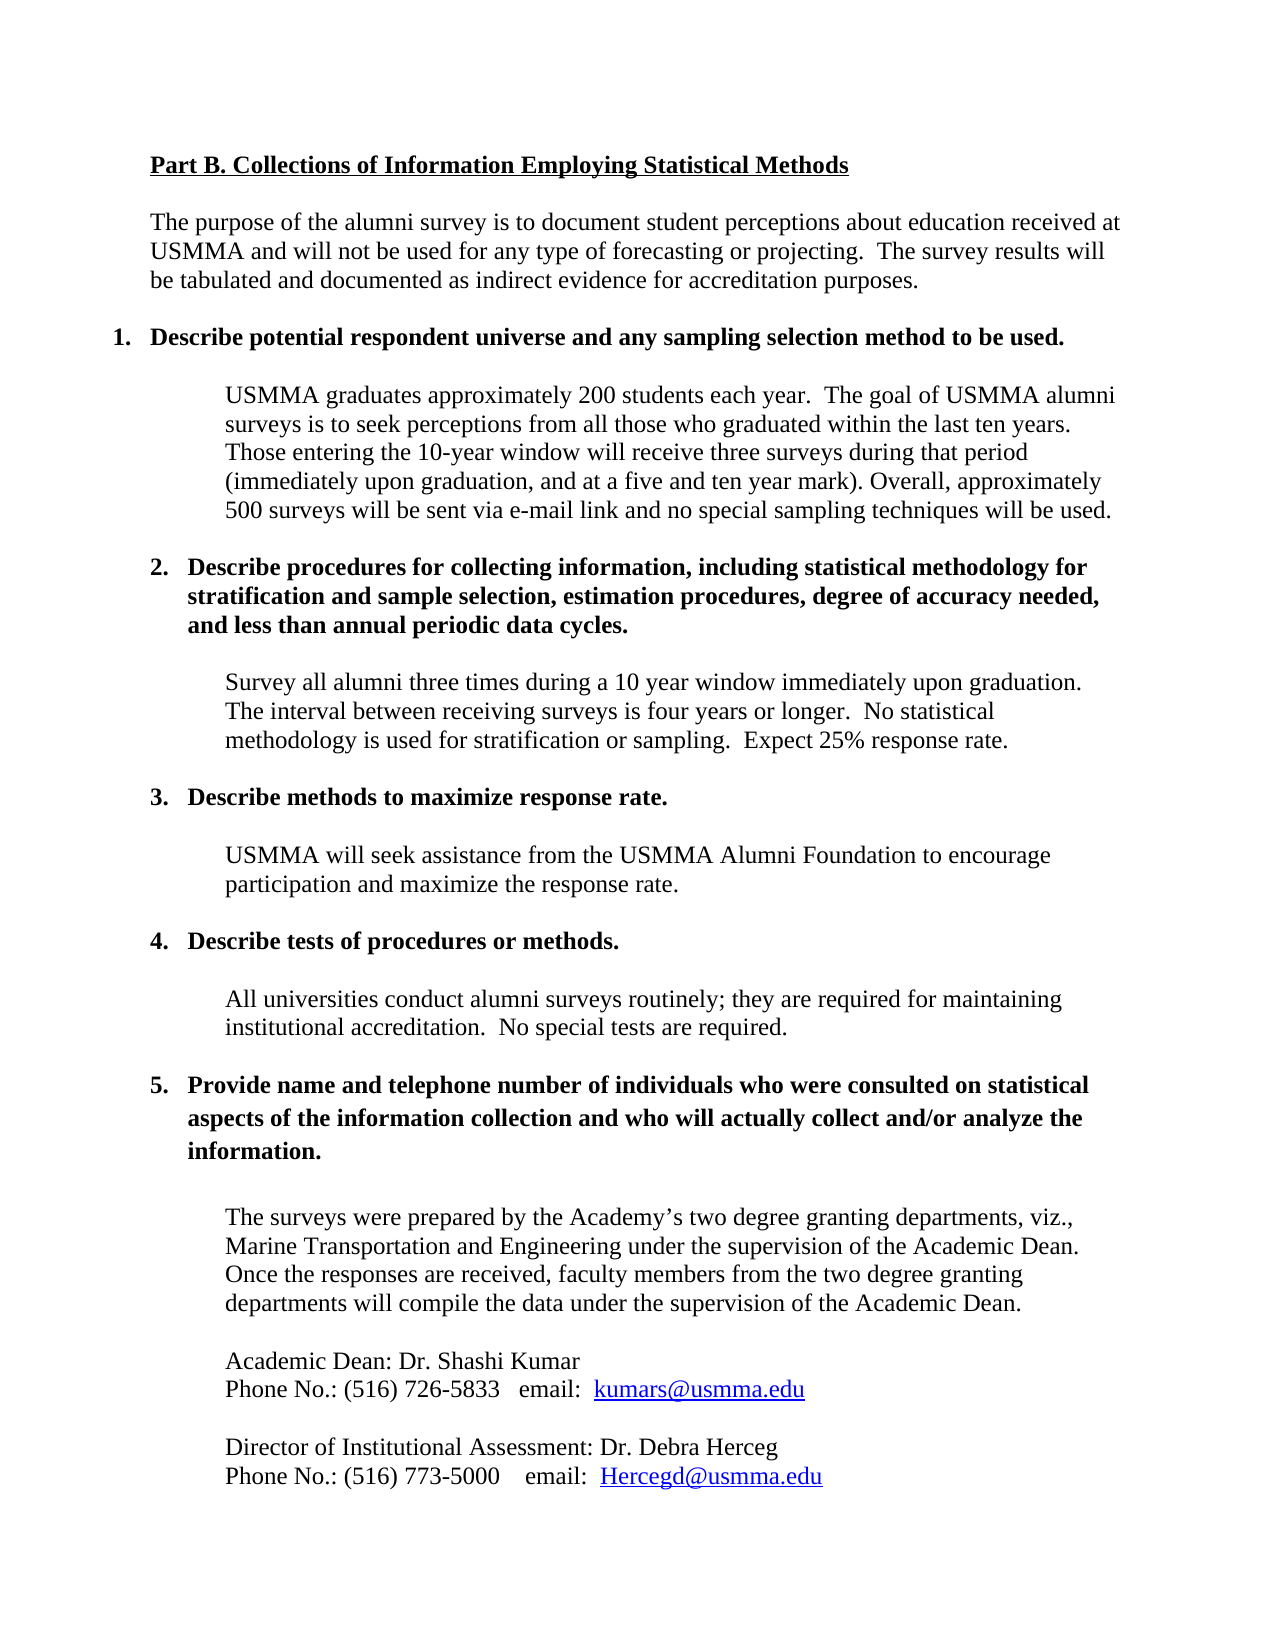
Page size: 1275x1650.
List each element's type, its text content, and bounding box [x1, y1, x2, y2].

list USMMA will seek assistance from the USMMA Alumni Foundation to encourage participation and maximize the response rate. [225, 840, 1125, 897]
list The surveys were prepared by the Academy’s two degree granting departments, viz., Marine Transportation and Engineering under the supervision of the Academic Dean. Once the responses are received, faculty members from the two degree granting departments will compile the data under the supervision of the Academic Dean. [225, 1202, 1125, 1317]
list Director of Institutional Assessment: Dr. Debra Herceg [150, 1432, 1125, 1461]
list All universities conduct alumni surveys routinely; they are required for maintaining institutional accreditation. No special tests are required. [225, 984, 1125, 1041]
list Academic Dean: Dr. Shashi Kumar [225, 1346, 1125, 1374]
list Describe procedures for collecting information, including statistical methodology for stratification and sample selection, estimation procedures, degree of accuracy needed, and less than annual periodic data cycles. [150, 552, 1125, 639]
list USMMA graduates approximately 200 students each year. The goal of USMMA alumni surveys is to seek perceptions from all those who graduated within the last ten years. Those entering the 10-year window will receive three surveys during that period (immediately upon graduation, and at a five and ten year mark). Overall, approximately 500 surveys will be sent via e-mail link and no special sampling techniques will be used. [225, 380, 1125, 524]
list Describe tests of procedures or methods. [150, 926, 1125, 955]
list Describe methods to maximize response rate. [150, 782, 1125, 811]
list Describe potential respondent universe and any sampling selection method to be used. [112, 322, 1125, 351]
list Provide name and telephone number of individuals who were consulted on statistical aspects of the information collection and who will actually collect and/or analyze the information. [150, 1070, 1125, 1165]
list The purpose of the alumni survey is to document student perceptions about education received at USMMA and will not be used for any type of forecasting or projecting. The survey results will be tabulated and documented as indirect evidence for accreditation purposes. [150, 207, 1125, 294]
list Phone No.: (516) 773-5000 email: Hercegd@usmma.edu [187, 1461, 1125, 1489]
list Survey all alumni three times during a 10 year window immediately upon graduation. The interval between receiving surveys is four years or longer. No statistical methodology is used for stratification or sampling. Expect 25% response rate. [225, 667, 1125, 754]
text Part B. Collections of Information Employing Statistical Methods [150, 150, 1125, 179]
list Phone No.: (516) 726-5833 email: kumars@usmma.edu [225, 1374, 1125, 1403]
